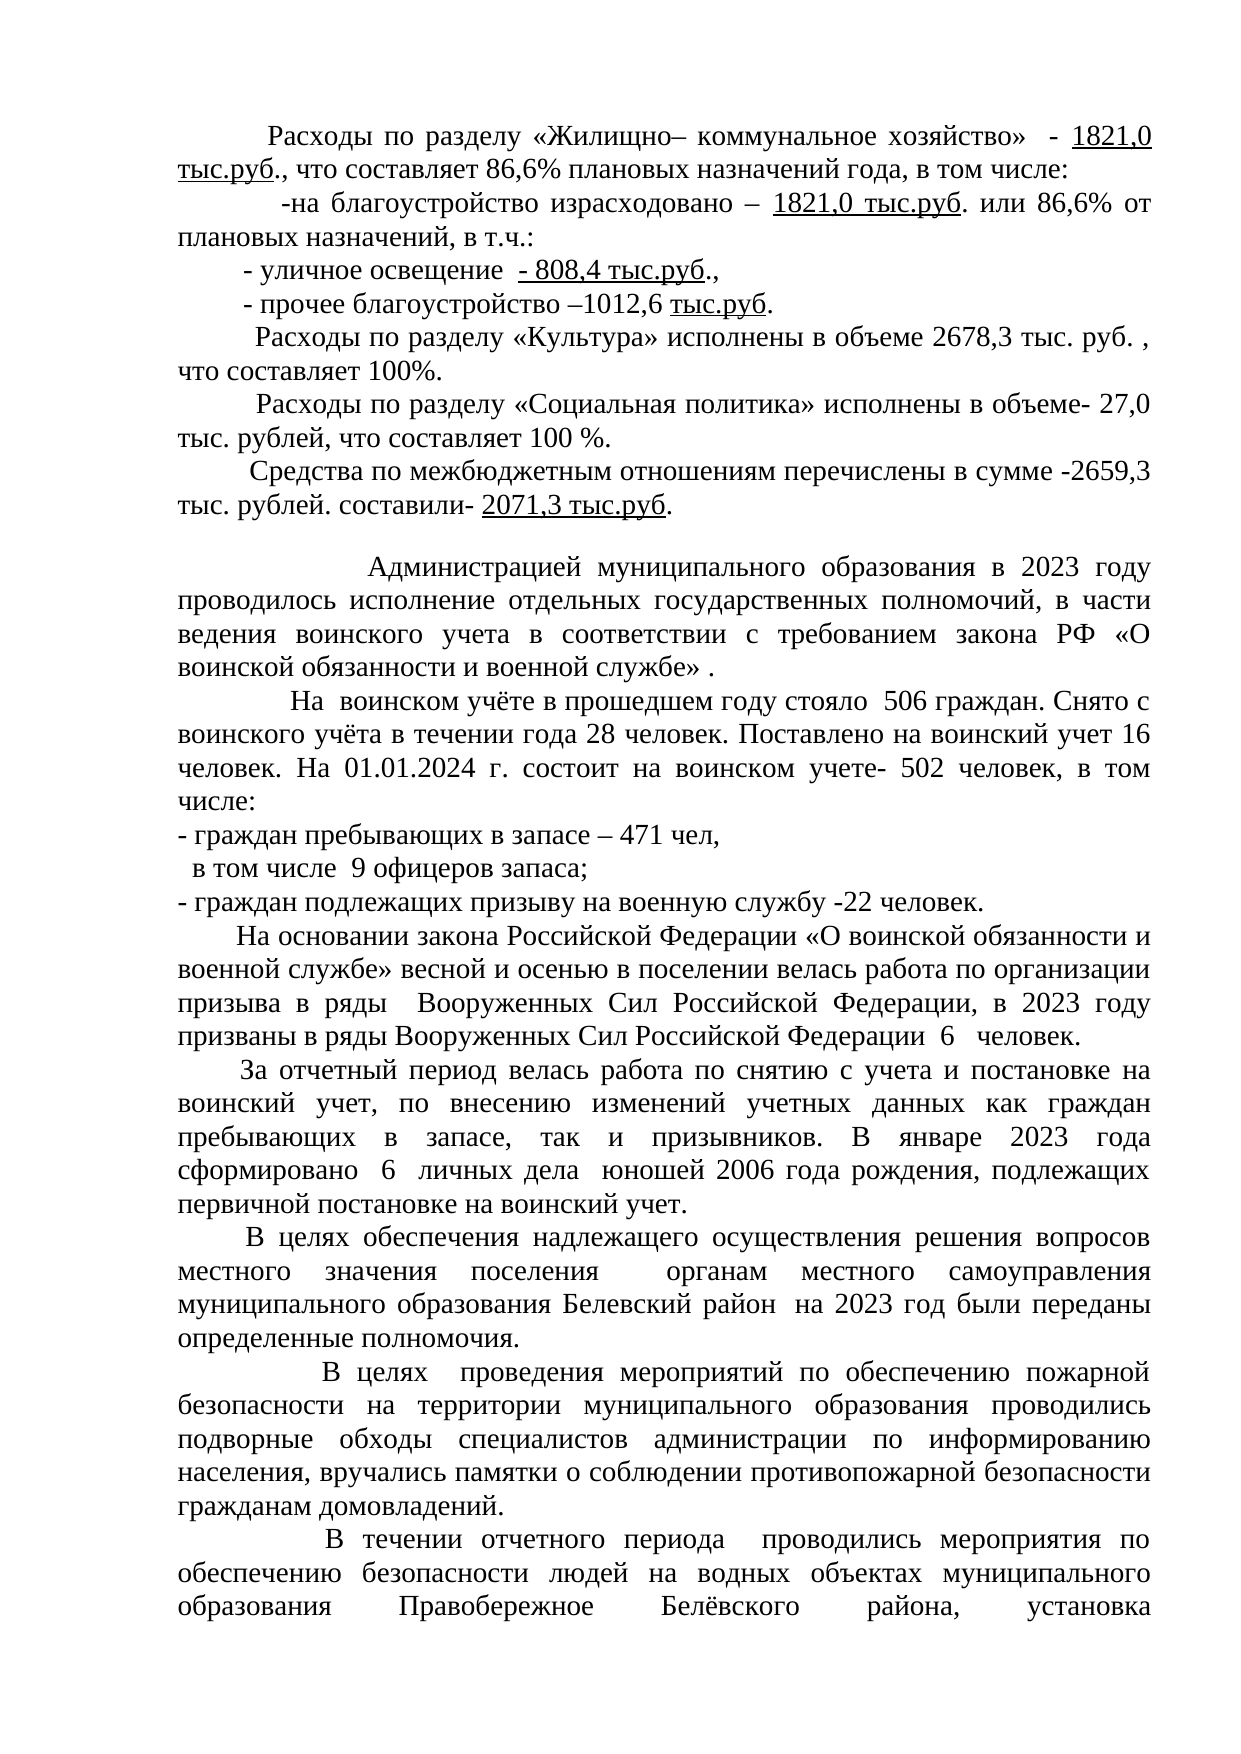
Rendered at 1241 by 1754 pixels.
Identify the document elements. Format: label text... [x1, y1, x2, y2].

text Расходы по разделу «Социальная политика» исполнены в объеме- 27,0 тыс. рублей, что составляет 100 %. [177, 386, 1152, 453]
text Администрацией муниципального образования в 2023 году проводилось исполнение отдельных государственных полномочий, в части ведения воинского учета в соответствии с требованием закона РФ «О воинской обязанности и военной службе» . [177, 549, 1152, 683]
text За отчетный период велась работа по снятию с учета и постановке на воинский учет, по внесению изменений учетных данных как граждан пребывающих в запасе, так и призывников. В январе 2023 года сформировано 6 личных дела юношей 2006 года рождения, подлежащих первичной постановке на воинский учет. [177, 1052, 1152, 1219]
text - граждан подлежащих призыву на военную службу -22 человек. [177, 884, 1152, 918]
text в том числе 9 офицеров запаса; [177, 851, 1152, 884]
text - прочее благоустройство –1012,6 тыс.руб. [177, 286, 1152, 319]
text Расходы по разделу «Жилищно– коммунальное хозяйство» - 1821,0 тыс.руб., что составляет 86,6% плановых назначений года, в том числе: [177, 118, 1152, 185]
text В целях обеспечения надлежащего осуществления решения вопросов местного значения поселения органам местного самоуправления муниципального образования Белевский район на 2023 год были переданы определенные полномочия. [177, 1219, 1152, 1354]
text Расходы по разделу «Культура» исполнены в объеме 2678,3 тыс. руб. , что составляет 100%. [177, 319, 1152, 386]
text В целях проведения мероприятий по обеспечению пожарной безопасности на территории муниципального образования проводились подворные обходы специалистов администрации по информированию населения, вручались памятки о соблюдении противопожарной безопасности гражданам домовладений. [177, 1354, 1152, 1521]
text На воинском учёте в прошедшем году стояло 506 граждан. Снято с воинского учёта в течении года 28 человек. Поставлено на воинский учет 16 человек. На 01.01.2024 г. состоит на воинском учете- 502 человек, в том числе: [177, 683, 1152, 817]
text На основании закона Российской Федерации «О воинской обязанности и военной службе» весной и осенью в поселении велась работа по организации призыва в ряды Вооруженных Сил Российской Федерации, в 2023 году призваны в ряды Вооруженных Сил Российской Федерации 6 человек. [177, 918, 1152, 1052]
text - уличное освещение - 808,4 тыс.руб., [177, 252, 1152, 286]
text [177, 1521, 1152, 1622]
text Средства по межбюджетным отношениям перечислены в сумме -2659,3 тыс. рублей. составили- 2071,3 тыс.руб. [177, 453, 1152, 521]
text - граждан пребывающих в запасе – 471 чел, [177, 817, 1152, 851]
text -на благоустройство израсходовано – 1821,0 тыс.руб. или 86,6% от плановых назначений, в т.ч.: [177, 185, 1152, 252]
